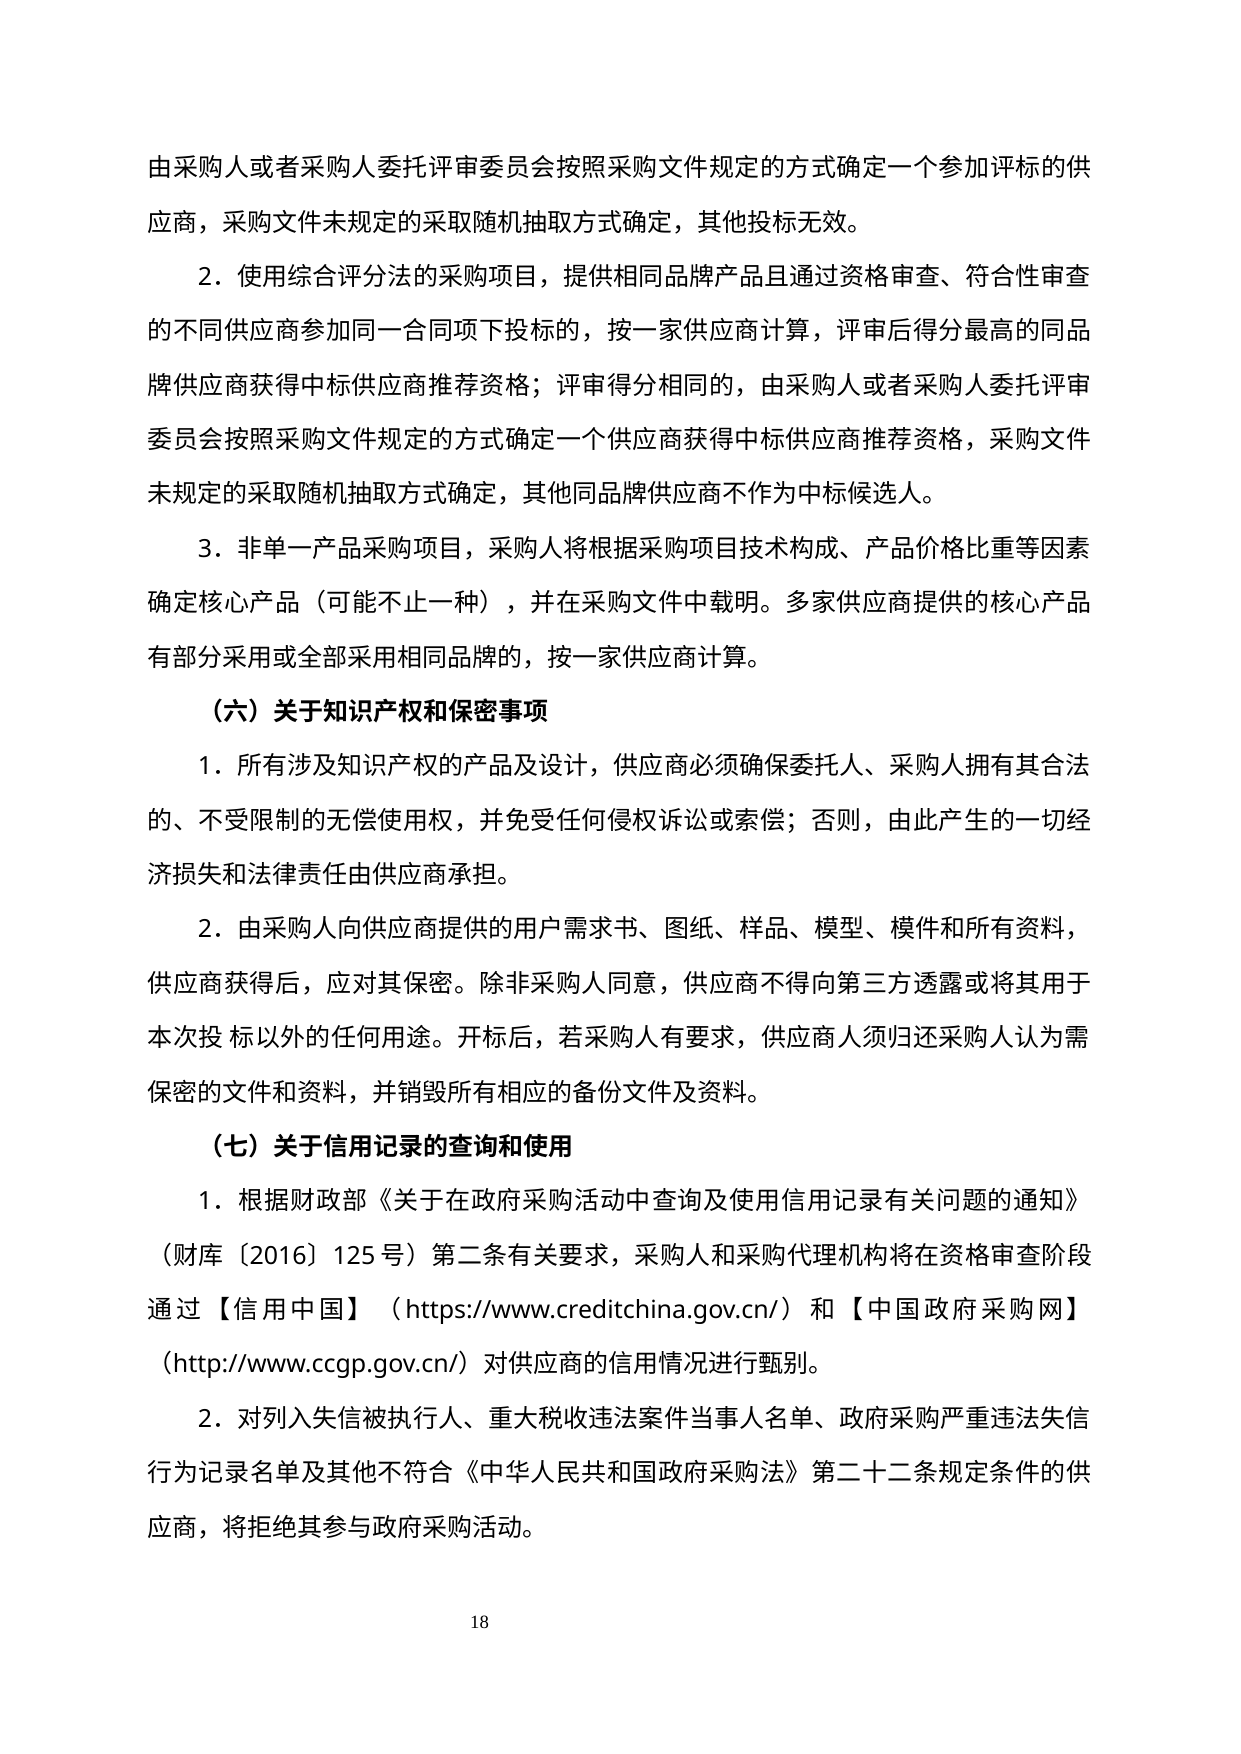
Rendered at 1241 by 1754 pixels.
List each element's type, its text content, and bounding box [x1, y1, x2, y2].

text 1．根据财政部《关于在政府采购活动中查询及使用信用记录有关问题的通知》（财库〔2016〕125号）第二条有关要求，采购人和采购代理机构将在资格审查阶段通过【信用中国】（https://www.creditchina.gov.cn/）和【中国政府采购网】（http://www.ccgp.gov.cn/）对供应商的信用情况进行甄别。 [148, 1181, 1093, 1380]
text （六）关于知识产权和保密事项 [148, 691, 1093, 728]
text （七）关于信用记录的查询和使用 [148, 1126, 1093, 1163]
text 1．所有涉及知识产权的产品及设计，供应商必须确保委托人、采购人拥有其合法的、不受限制的无偿使用权，并免受任何侵权诉讼或索偿；否则，由此产生的一切经济损失和法律责任由供应商承担。 [148, 746, 1093, 891]
text 2．使用综合评分法的采购项目，提供相同品牌产品且通过资格审查、符合性审查的不同供应商参加同一合同项下投标的，按一家供应商计算，评审后得分最高的同品牌供应商获得中标供应商推荐资格；评审得分相同的，由采购人或者采购人委托评审委员会按照采购文件规定的方式确定一个供应商获得中标供应商推荐资格，采购文件未规定的采取随机抽取方式确定，其他同品牌供应商不作为中标候选人。 [148, 256, 1093, 510]
text 2．由采购人向供应商提供的用户需求书、图纸、样品、模型、模件和所有资料，供应商获得后，应对其保密。除非采购人同意，供应商不得向第三方透露或将其用于本次投 标以外的任何用途。开标后，若采购人有要求，供应商人须归还采购人认为需保密的文件和资料，并销毁所有相应的备份文件及资料。 [148, 909, 1093, 1108]
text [148, 148, 1093, 238]
text 2．对列入失信被执行人、重大税收违法案件当事人名单、政府采购严重违法失信行为记录名单及其他不符合《中华人民共和国政府采购法》第二十二条规定条件的供应商，将拒绝其参与政府采购活动。 [148, 1398, 1093, 1543]
text 3．非单一产品采购项目，采购人将根据采购项目技术构成、产品价格比重等因素确定核心产品（可能不止一种），并在采购文件中载明。多家供应商提供的核心产品有部分采用或全部采用相同品牌的，按一家供应商计算。 [148, 528, 1093, 673]
